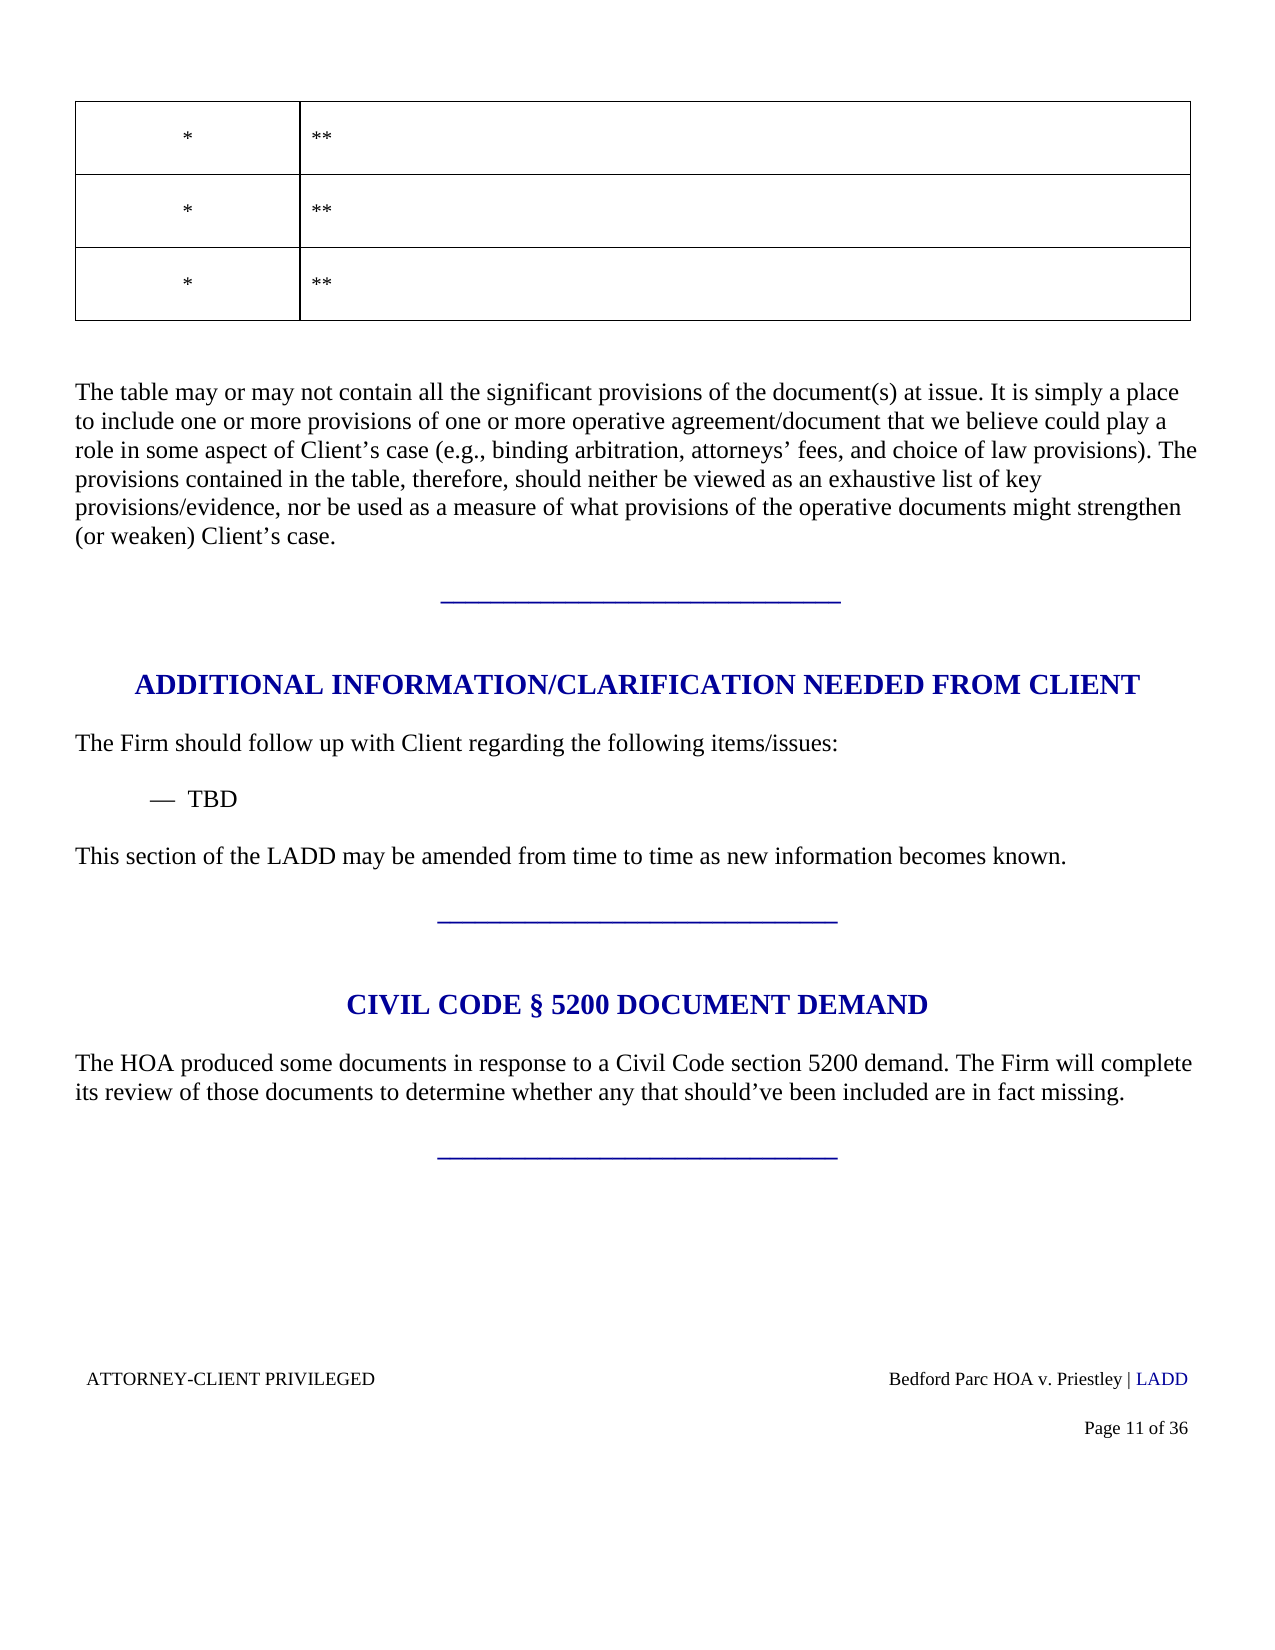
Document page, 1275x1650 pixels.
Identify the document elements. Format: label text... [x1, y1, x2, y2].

text This section of the LADD may be amended from time to time as new information becomes known. [75, 841, 1200, 869]
table_cell * [76, 175, 299, 247]
table_cell * [76, 102, 299, 174]
text ________________________________ [357, 897, 918, 926]
text The Firm should follow up with Client regarding the following items/issues: [75, 728, 1200, 757]
subtitle ADDITIONAL INFORMATION/CLARIFICATION NEEDED FROM CLIENT [75, 634, 1200, 701]
table_cell * [76, 248, 299, 320]
text ________________________________ [357, 1133, 918, 1162]
table_cell ** [301, 248, 1190, 320]
text — TBD [150, 784, 1200, 813]
text The table may or may not contain all the significant provisions of the document(s) at issue. It is simply a place to include one or more provisions of one or more operative agreement/document that we believe could play a role in some aspect of Client’s case (e.g., binding arbitration, attorneys’ fees, and choice of law provisions). The provisions contained in the table, therefore, should neither be viewed as an exhaustive list of key provisions/evidence, nor be used as a measure of what provisions of the operative documents might strengthen (or weaken) Client’s case. [75, 377, 1200, 550]
table_cell ** [301, 175, 1190, 247]
subtitle CIVIL CODE § 5200 DOCUMENT DEMAND [75, 953, 1200, 1020]
table_cell ** [301, 102, 1190, 174]
text ________________________________ [357, 577, 918, 606]
text The HOA produced some documents in response to a Civil Code section 5200 demand. The Firm will complete its review of those documents to determine whether any that should’ve been included are in fact missing. [75, 1048, 1200, 1105]
